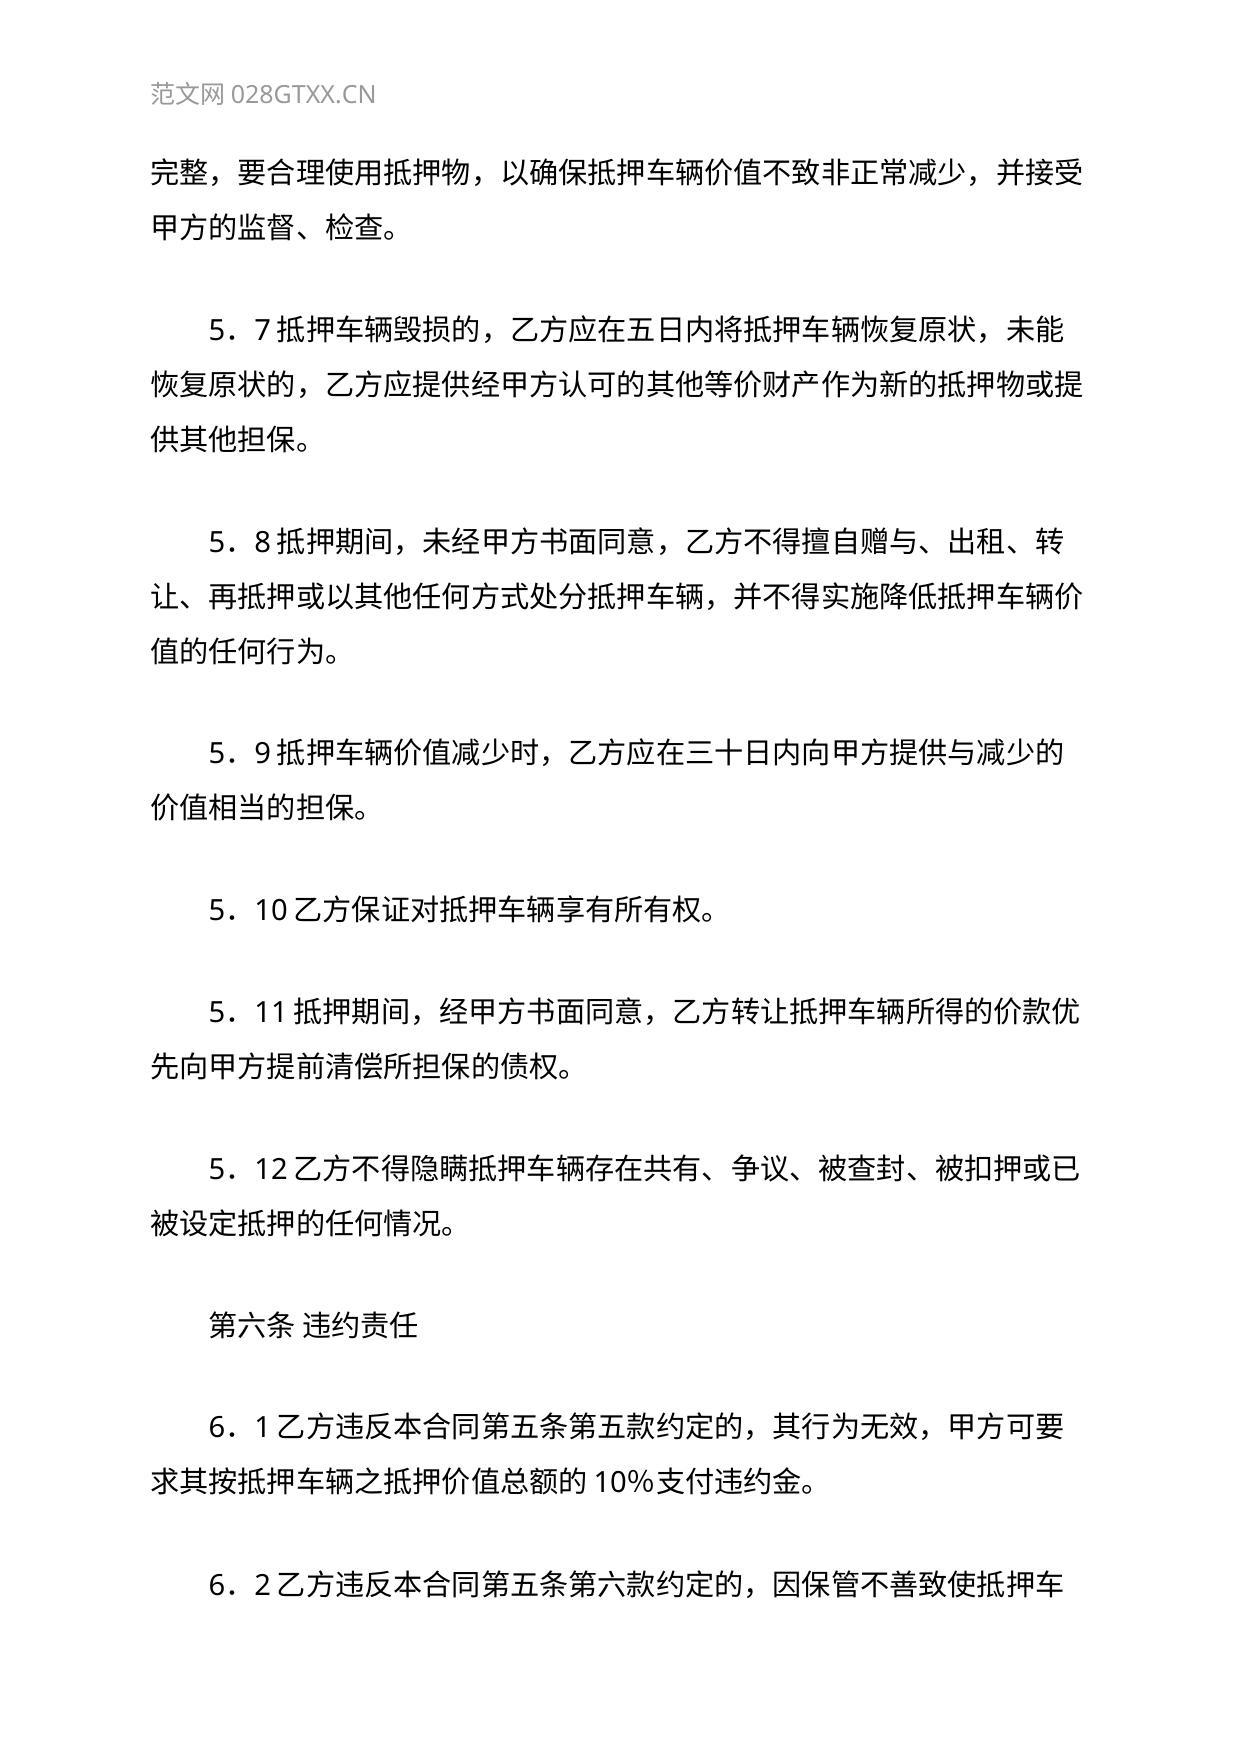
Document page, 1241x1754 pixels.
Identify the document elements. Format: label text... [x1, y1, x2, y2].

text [150, 150, 1090, 247]
text 6．1乙方违反本合同第五条第五款约定的，其行为无效，甲方可要求其按抵押车辆之抵押价值总额的10％支付违约金。 [150, 1404, 1090, 1501]
text 5．12乙方不得隐瞒抵押车辆存在共有、争议、被查封、被扣押或已被设定抵押的任何情况。 [150, 1146, 1090, 1243]
text 第六条 违约责任 [150, 1302, 1090, 1344]
text 5．11抵押期间，经甲方书面同意，乙方转让抵押车辆所得的价款优先向甲方提前清偿所担保的债权。 [150, 989, 1090, 1086]
text 5．8抵押期间，未经甲方书面同意，乙方不得擅自赠与、出租、转让、再抵押或以其他任何方式处分抵押车辆，并不得实施降低抵押车辆价值的任何行为。 [150, 518, 1090, 671]
text 5．10乙方保证对抵押车辆享有所有权。 [150, 887, 1090, 929]
text 5．9抵押车辆价值减少时，乙方应在三十日内向甲方提供与减少的价值相当的担保。 [150, 730, 1090, 827]
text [150, 1561, 1090, 1603]
text 5．7抵押车辆毁损的，乙方应在五日内将抵押车辆恢复原状，未能恢复原状的，乙方应提供经甲方认可的其他等价财产作为新的抵押物或提供其他担保。 [150, 307, 1090, 459]
